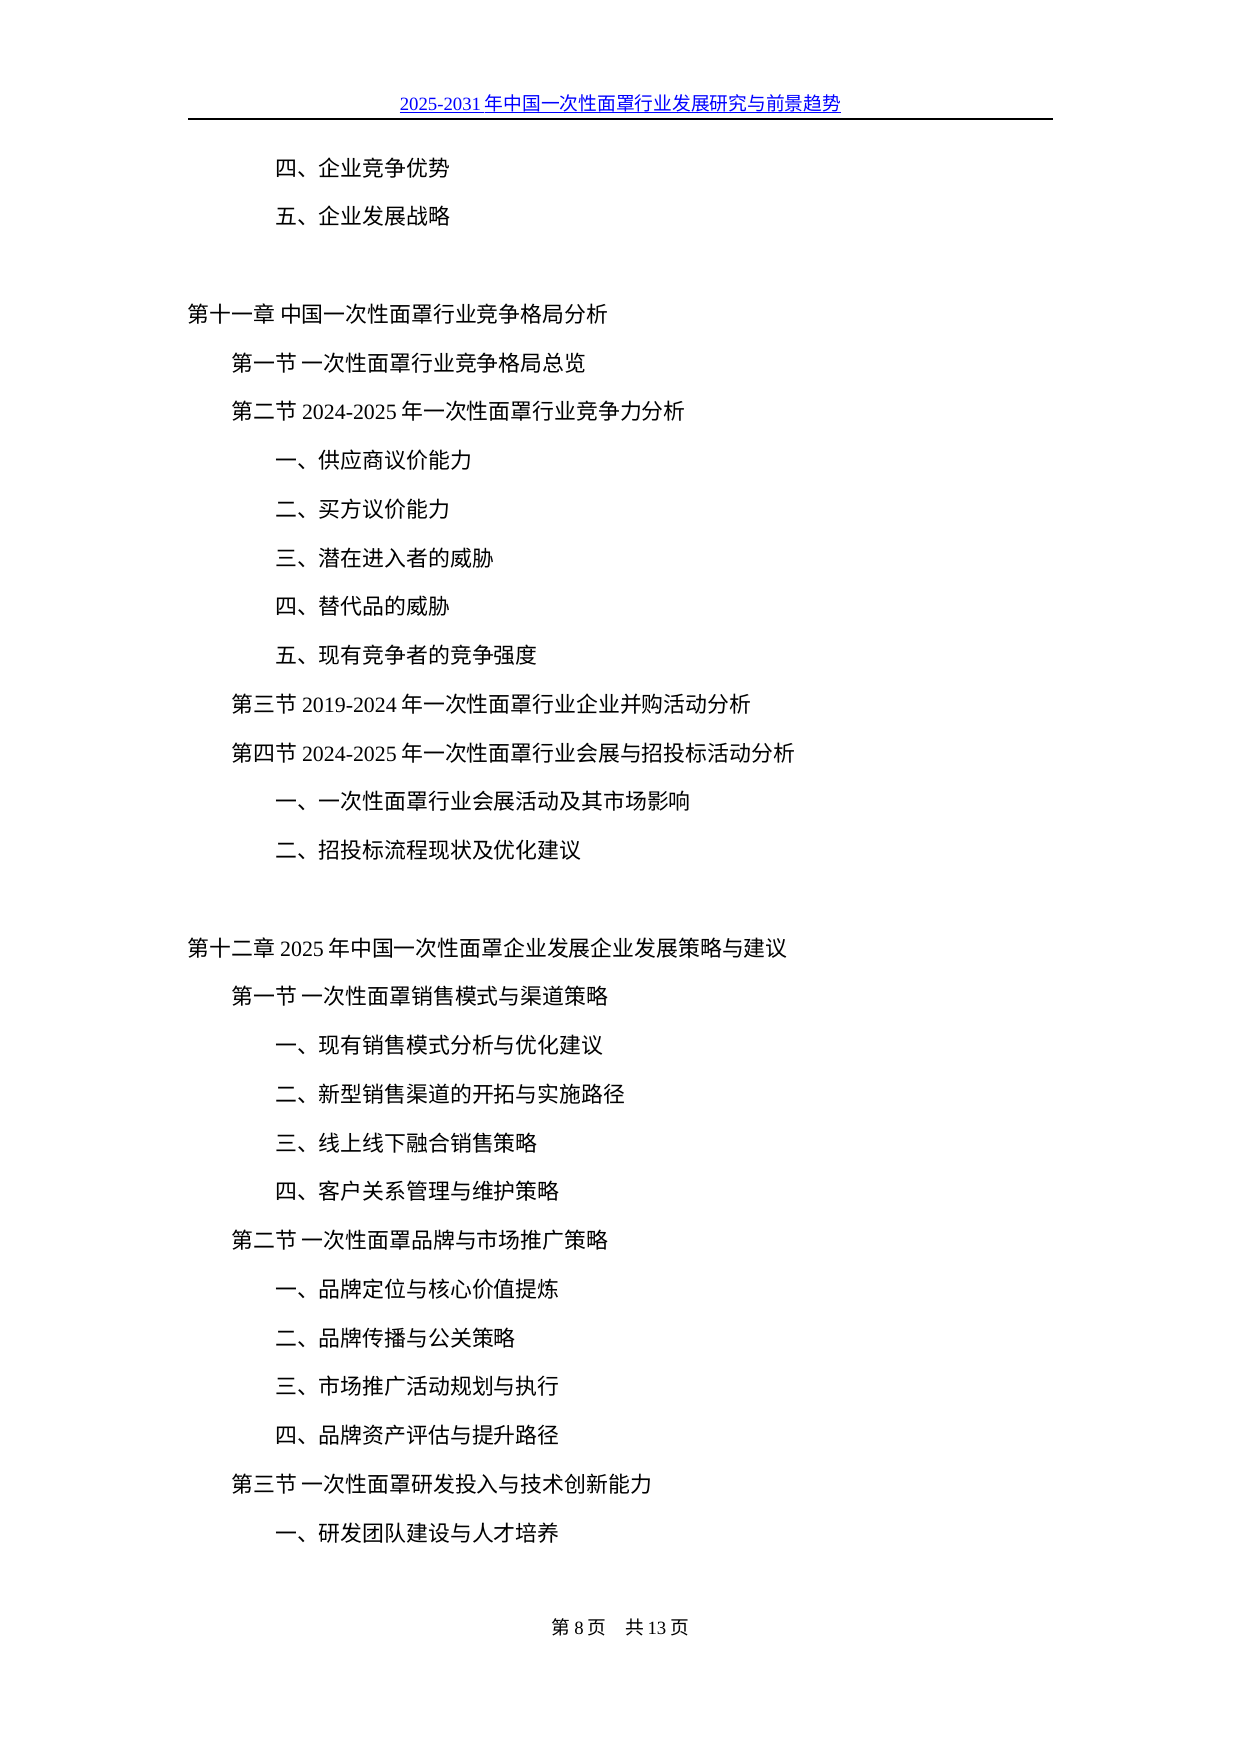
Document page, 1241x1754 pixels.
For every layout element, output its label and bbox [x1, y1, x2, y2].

text [187, 150, 1053, 1548]
